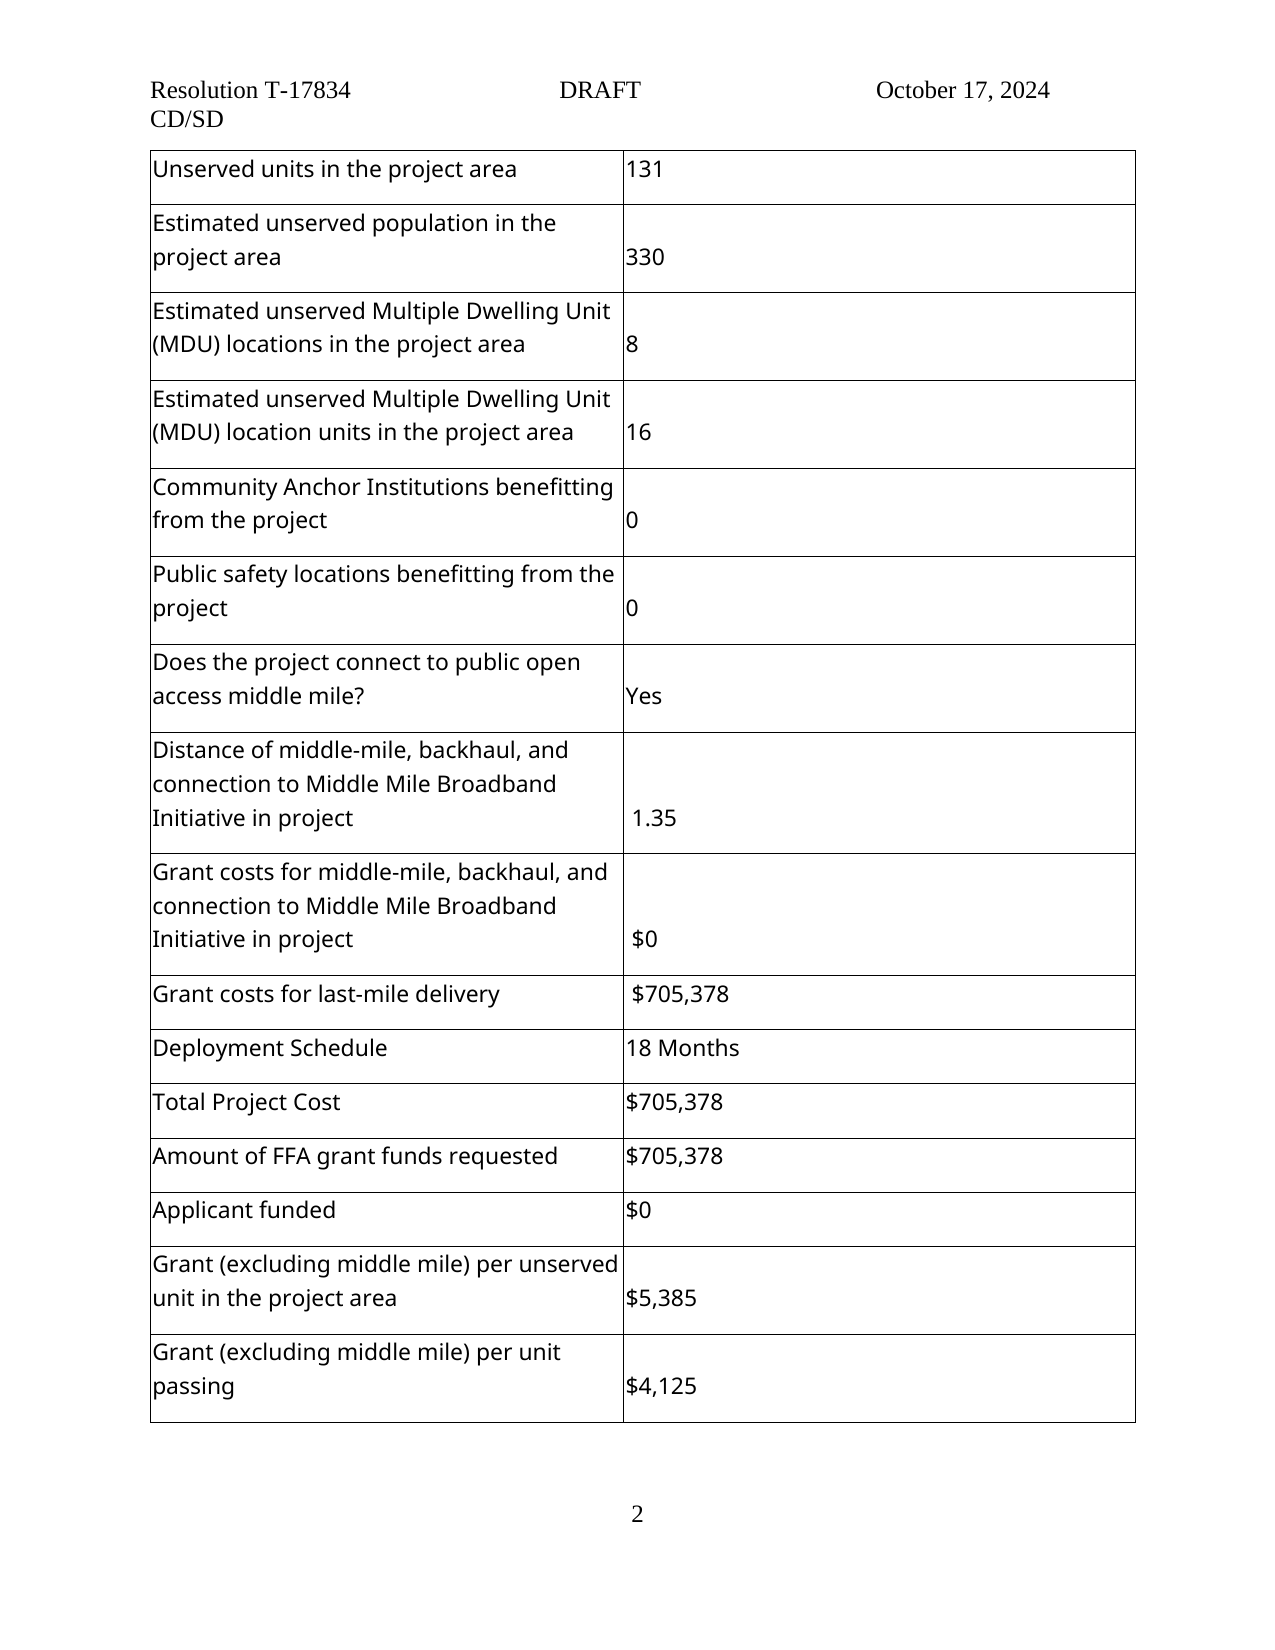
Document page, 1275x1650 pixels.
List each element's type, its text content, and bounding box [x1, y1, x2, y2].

table_cell Estimated unserved Multiple Dwelling Unit (MDU) locations in the project area [151, 293, 623, 380]
table_cell Yes [624, 645, 1135, 732]
table_cell Distance of middle-mile, backhaul, and connection to Middle Mile Broadband Initiative in project [151, 733, 623, 853]
table_cell Public safety locations benefitting from the project [151, 557, 623, 644]
table_cell Grant costs for last-mile delivery [151, 976, 623, 1029]
table_cell 18 Months [624, 1030, 1135, 1083]
table_cell Community Anchor Institutions benefitting from the project [151, 469, 623, 556]
table_cell $705,378 [624, 1084, 1135, 1137]
table_cell Amount of FFA grant funds requested [151, 1139, 623, 1192]
table_cell $0 [624, 854, 1135, 975]
table_cell 330 [624, 205, 1135, 292]
table_cell $705,378 [624, 976, 1135, 1029]
table_cell 0 [624, 469, 1135, 556]
table_cell $0 [624, 1193, 1135, 1246]
table_cell Grant (excluding middle mile) per unserved unit in the project area [151, 1247, 623, 1334]
table_cell $705,378 [624, 1139, 1135, 1192]
table_cell Unserved units in the project area [151, 151, 623, 204]
table_cell 16 [624, 381, 1135, 468]
table_cell 131 [624, 151, 1135, 204]
table_cell Deployment Schedule [151, 1030, 623, 1083]
table_cell Total Project Cost [151, 1084, 623, 1137]
table_cell Estimated unserved population in the project area [151, 205, 623, 292]
table_cell Grant costs for middle-mile, backhaul, and connection to Middle Mile Broadband Initiative in project [151, 854, 623, 975]
table_cell $4,125 [624, 1335, 1135, 1422]
table_cell Estimated unserved Multiple Dwelling Unit (MDU) location units in the project area [151, 381, 623, 468]
table_cell Grant (excluding middle mile) per unit passing [151, 1335, 623, 1422]
table_cell 8 [624, 293, 1135, 380]
table_cell 0 [624, 557, 1135, 644]
table_cell Does the project connect to public open access middle mile? [151, 645, 623, 732]
table_cell $5,385 [624, 1247, 1135, 1334]
table_cell Applicant funded [151, 1193, 623, 1246]
table_cell 1.35 [624, 733, 1135, 853]
